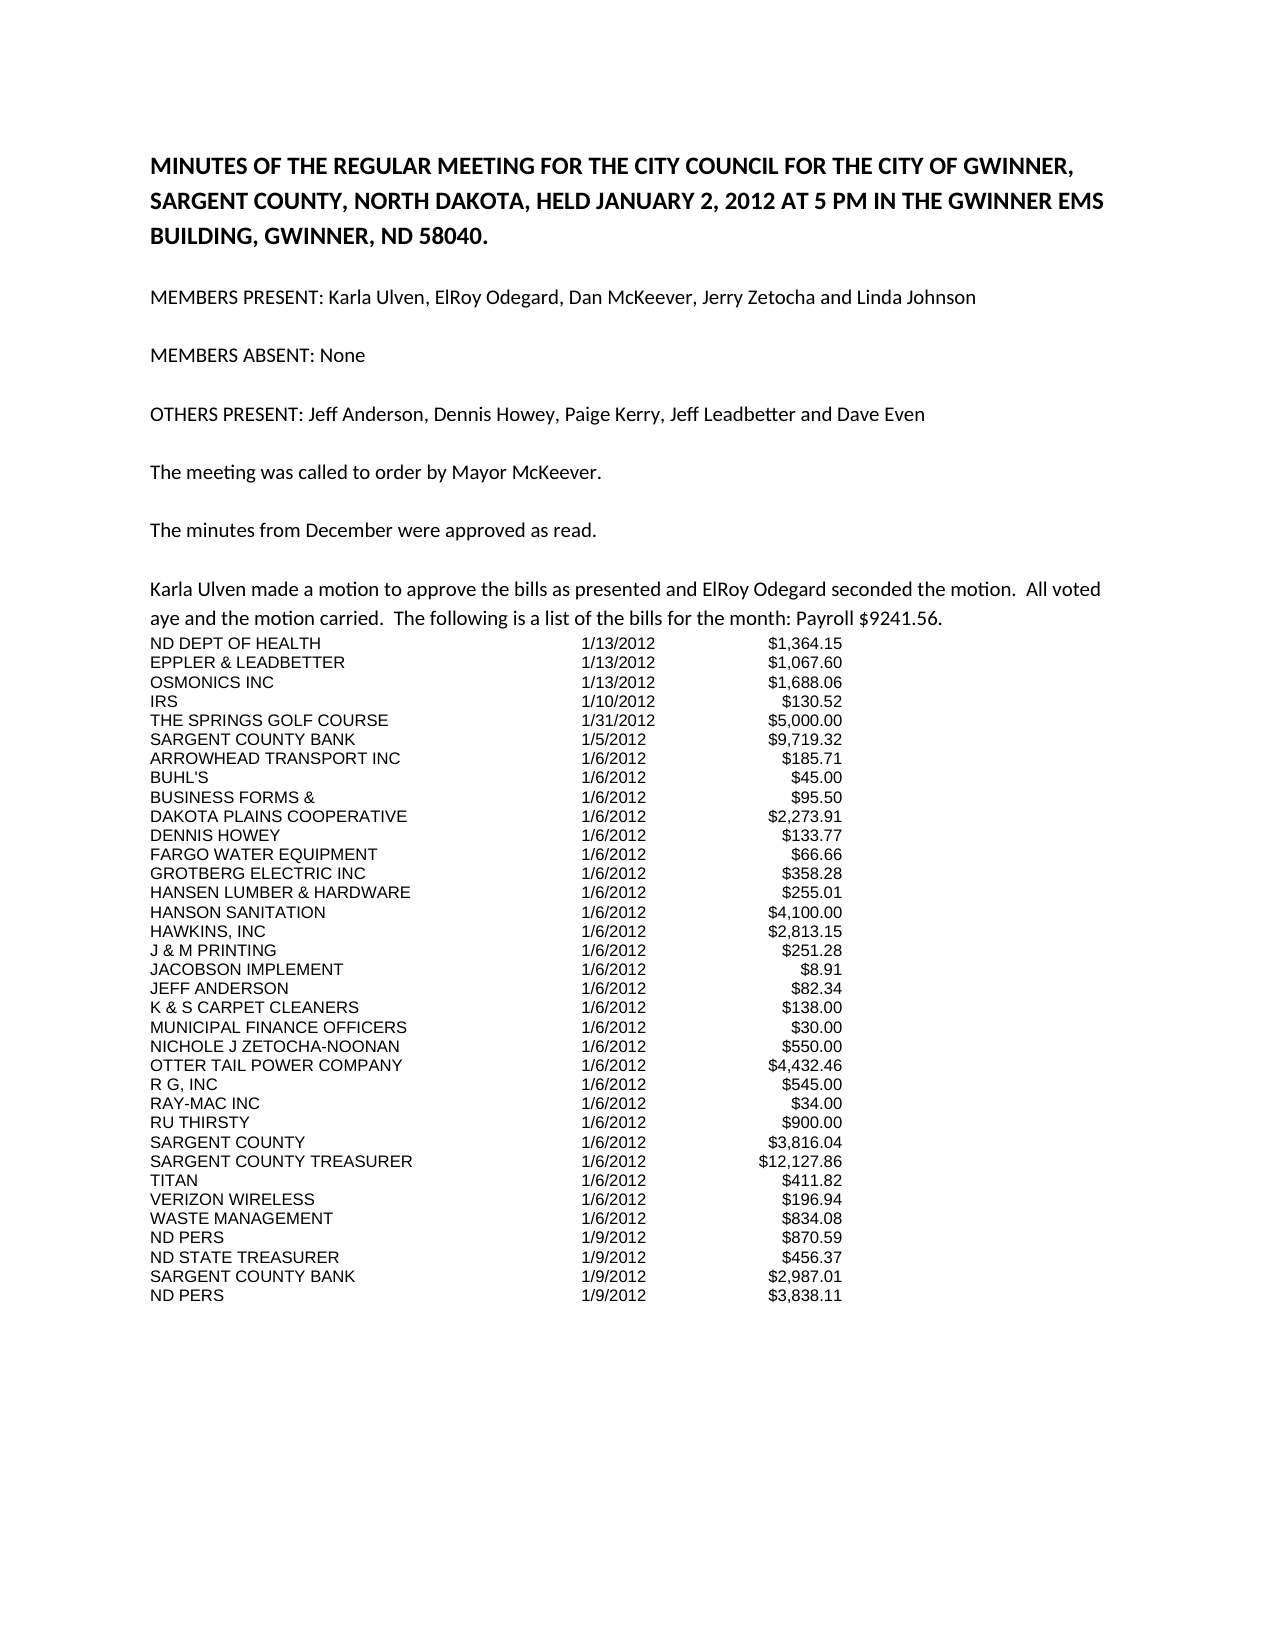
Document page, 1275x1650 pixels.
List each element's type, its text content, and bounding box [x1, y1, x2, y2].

text SARGENT COUNTY TREASURER 1/6/2012 $12,127.86 [150, 1152, 1125, 1171]
text SARGENT COUNTY BANK 1/9/2012 $2,987.01 [150, 1267, 1125, 1286]
text DENNIS HOWEY 1/6/2012 $133.77 [150, 826, 1125, 845]
text R G, INC 1/6/2012 $545.00 [150, 1075, 1125, 1094]
text EPPLER & LEADBETTER 1/13/2012 $1,067.60 [150, 653, 1125, 672]
text OTTER TAIL POWER COMPANY 1/6/2012 $4,432.46 [150, 1056, 1125, 1075]
text DAKOTA PLAINS COOPERATIVE 1/6/2012 $2,273.91 [150, 807, 1125, 826]
text THE SPRINGS GOLF COURSE 1/31/2012 $5,000.00 [150, 711, 1125, 730]
text TITAN 1/6/2012 $411.82 [150, 1171, 1125, 1190]
text GROTBERG ELECTRIC INC 1/6/2012 $358.28 [150, 864, 1125, 883]
text IRS 1/10/2012 $130.52 [150, 692, 1125, 711]
text K & S CARPET CLEANERS 1/6/2012 $138.00 [150, 998, 1125, 1017]
text VERIZON WIRELESS 1/6/2012 $196.94 [150, 1190, 1125, 1209]
text WASTE MANAGEMENT 1/6/2012 $834.08 [150, 1209, 1125, 1228]
text SARGENT COUNTY BANK 1/5/2012 $9,719.32 [150, 730, 1125, 749]
text MUNICIPAL FINANCE OFFICERS 1/6/2012 $30.00 [150, 1017, 1125, 1037]
text HANSEN LUMBER & HARDWARE 1/6/2012 $255.01 [150, 883, 1125, 902]
text The meeting was called to order by Mayor McKeever. [150, 459, 1125, 484]
text J & M PRINTING 1/6/2012 $251.28 [150, 941, 1125, 960]
text JEFF ANDERSON 1/6/2012 $82.34 [150, 979, 1125, 998]
text MEMBERS ABSENT: None [150, 342, 1125, 368]
text SARGENT COUNTY 1/6/2012 $3,816.04 [150, 1132, 1125, 1152]
text NICHOLE J ZETOCHA-NOONAN 1/6/2012 $550.00 [150, 1037, 1125, 1056]
text MINUTES OF THE REGULAR MEETING FOR THE CITY COUNCIL FOR THE CITY OF GWINNER, SARGENT COUNTY, NORTH DAKOTA, HELD JANUARY 2, 2012 AT 5 PM IN THE GWINNER EMS BUILDING, GWINNER, ND 58040. [150, 150, 1125, 251]
text RU THIRSTY 1/6/2012 $900.00 [150, 1113, 1125, 1132]
text HANSON SANITATION 1/6/2012 $4,100.00 [150, 902, 1125, 922]
text ND DEPT OF HEALTH 1/13/2012 $1,364.15 [150, 634, 1125, 653]
text HAWKINS, INC 1/6/2012 $2,813.15 [150, 922, 1125, 941]
text ND STATE TREASURER 1/9/2012 $456.37 [150, 1247, 1125, 1267]
text ARROWHEAD TRANSPORT INC 1/6/2012 $185.71 [150, 749, 1125, 768]
text JACOBSON IMPLEMENT 1/6/2012 $8.91 [150, 960, 1125, 979]
text Karla Ulven made a motion to approve the bills as presented and ElRoy Odegard seconded the motion. All voted aye and the motion carried. The following is a list of the bills for the month: Payroll $9241.56. [150, 547, 1125, 630]
text ND PERS 1/9/2012 $3,838.11 [150, 1286, 1125, 1305]
text ND PERS 1/9/2012 $870.59 [150, 1228, 1125, 1247]
text OSMONICS INC 1/13/2012 $1,688.06 [150, 672, 1125, 692]
text BUHL'S 1/6/2012 $45.00 [150, 768, 1125, 787]
text MEMBERS PRESENT: Karla Ulven, ElRoy Odegard, Dan McKeever, Jerry Zetocha and Linda Johnson [150, 284, 1125, 309]
text FARGO WATER EQUIPMENT 1/6/2012 $66.66 [150, 845, 1125, 864]
text RAY-MAC INC 1/6/2012 $34.00 [150, 1094, 1125, 1113]
text The minutes from December were approved as read. [150, 517, 1125, 543]
text BUSINESS FORMS & 1/6/2012 $95.50 [150, 787, 1125, 807]
text OTHERS PRESENT: Jeff Anderson, Dennis Howey, Paige Kerry, Jeff Leadbetter and Dave Even [150, 401, 1125, 426]
